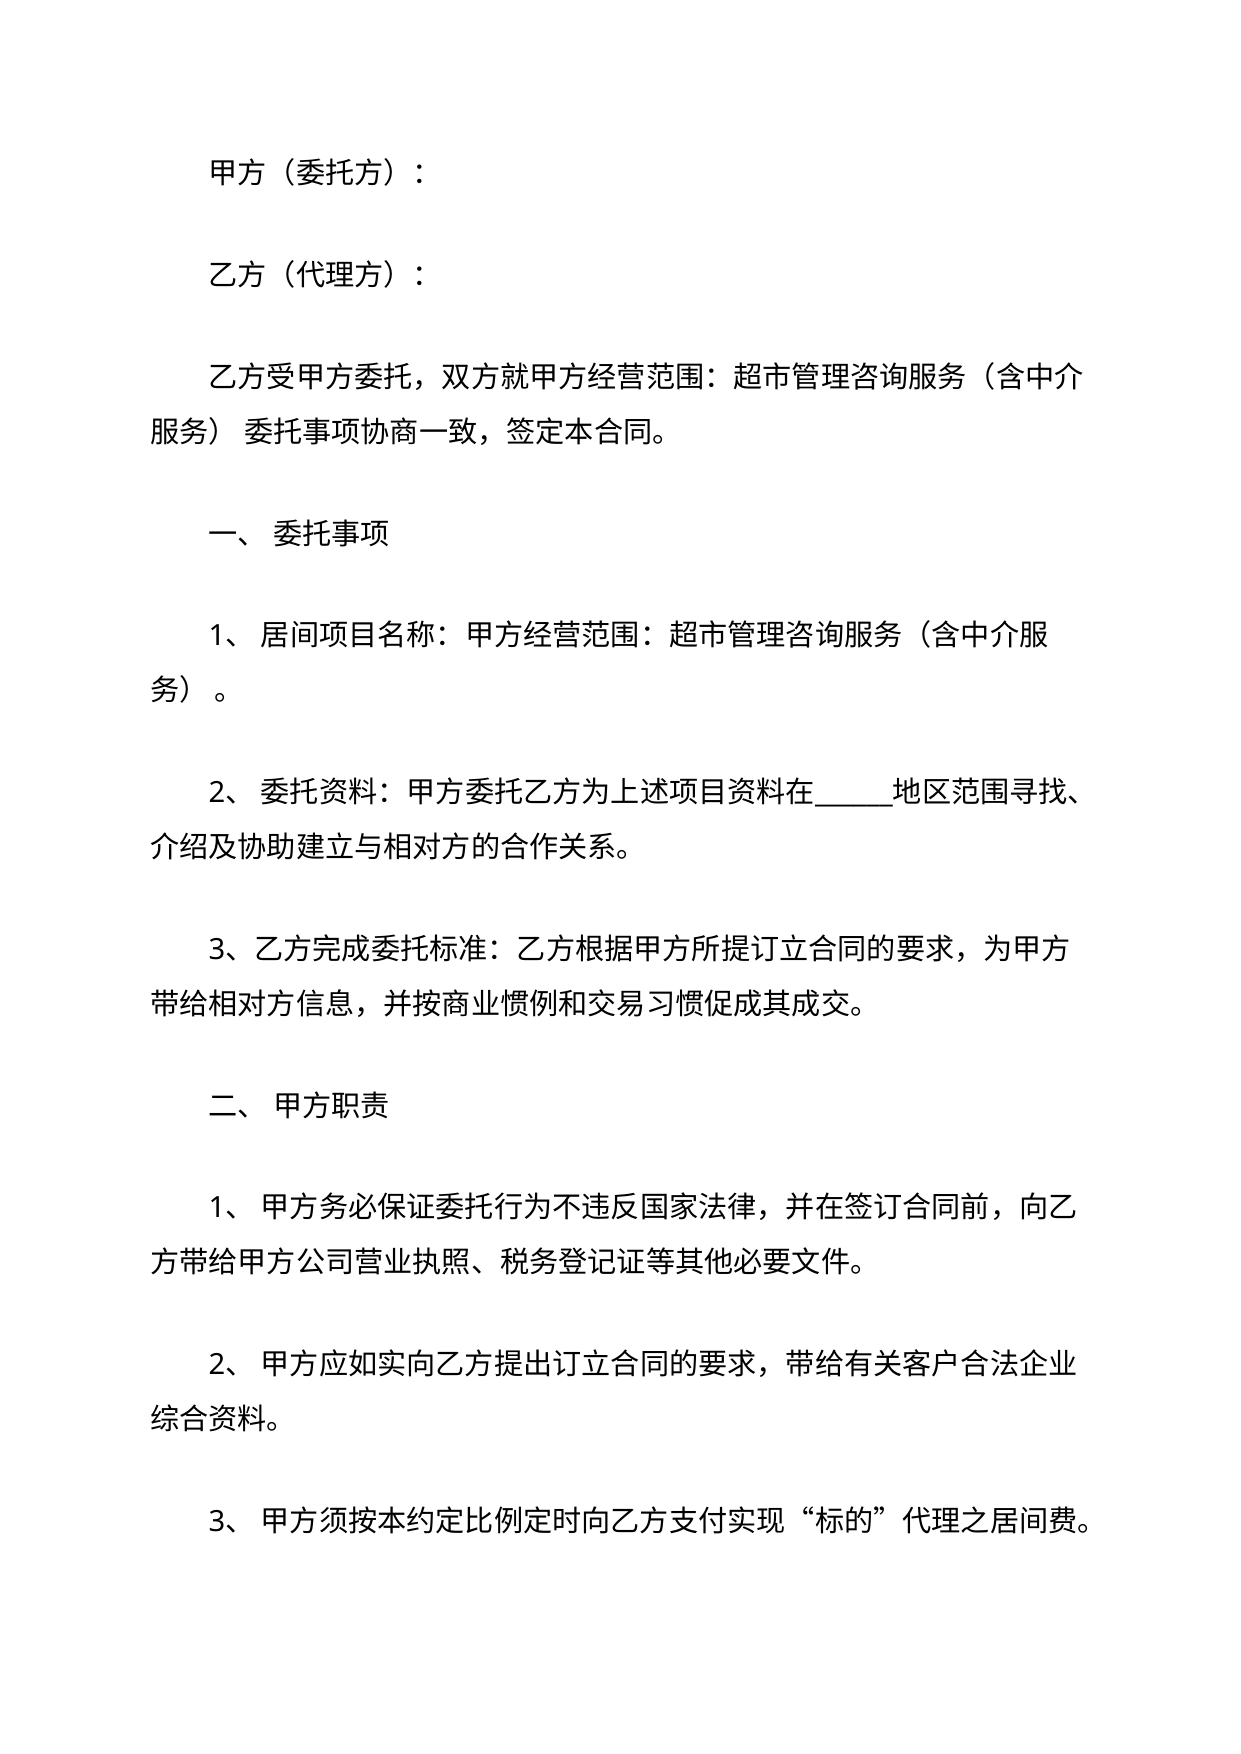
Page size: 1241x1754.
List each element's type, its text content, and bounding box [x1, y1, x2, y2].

text 3、乙方完成委托标准：乙方根据甲方所提订立合同的要求，为甲方带给相对方信息，并按商业惯例和交易习惯促成其成交。 [150, 926, 1090, 1023]
text 二、 甲方职责 [150, 1082, 1090, 1124]
text 一、 委托事项 [150, 510, 1090, 552]
text 2、 甲方应如实向乙方提出订立合同的要求，带给有关客户合法企业综合资料。 [150, 1341, 1090, 1438]
text 1、 居间项目名称：甲方经营范围：超市管理咨询服务（含中介服务） 。 [150, 612, 1090, 709]
text 2、 委托资料：甲方委托乙方为上述项目资料在______地区范围寻找、介绍及协助建立与相对方的合作关系。 [150, 769, 1090, 866]
text 乙方受甲方委托，双方就甲方经营范围：超市管理咨询服务（含中介服务） 委托事项协商一致，签定本合同。 [150, 353, 1090, 451]
text 1、 甲方务必保证委托行为不违反国家法律，并在签订合同前，向乙方带给甲方公司营业执照、税务登记证等其他必要文件。 [150, 1184, 1090, 1281]
text 乙方（代理方）： [150, 252, 1090, 294]
text 3、 甲方须按本约定比例定时向乙方支付实现“标的”代理之居间费。 [150, 1498, 1090, 1540]
text 甲方（委托方）： [150, 150, 1090, 192]
